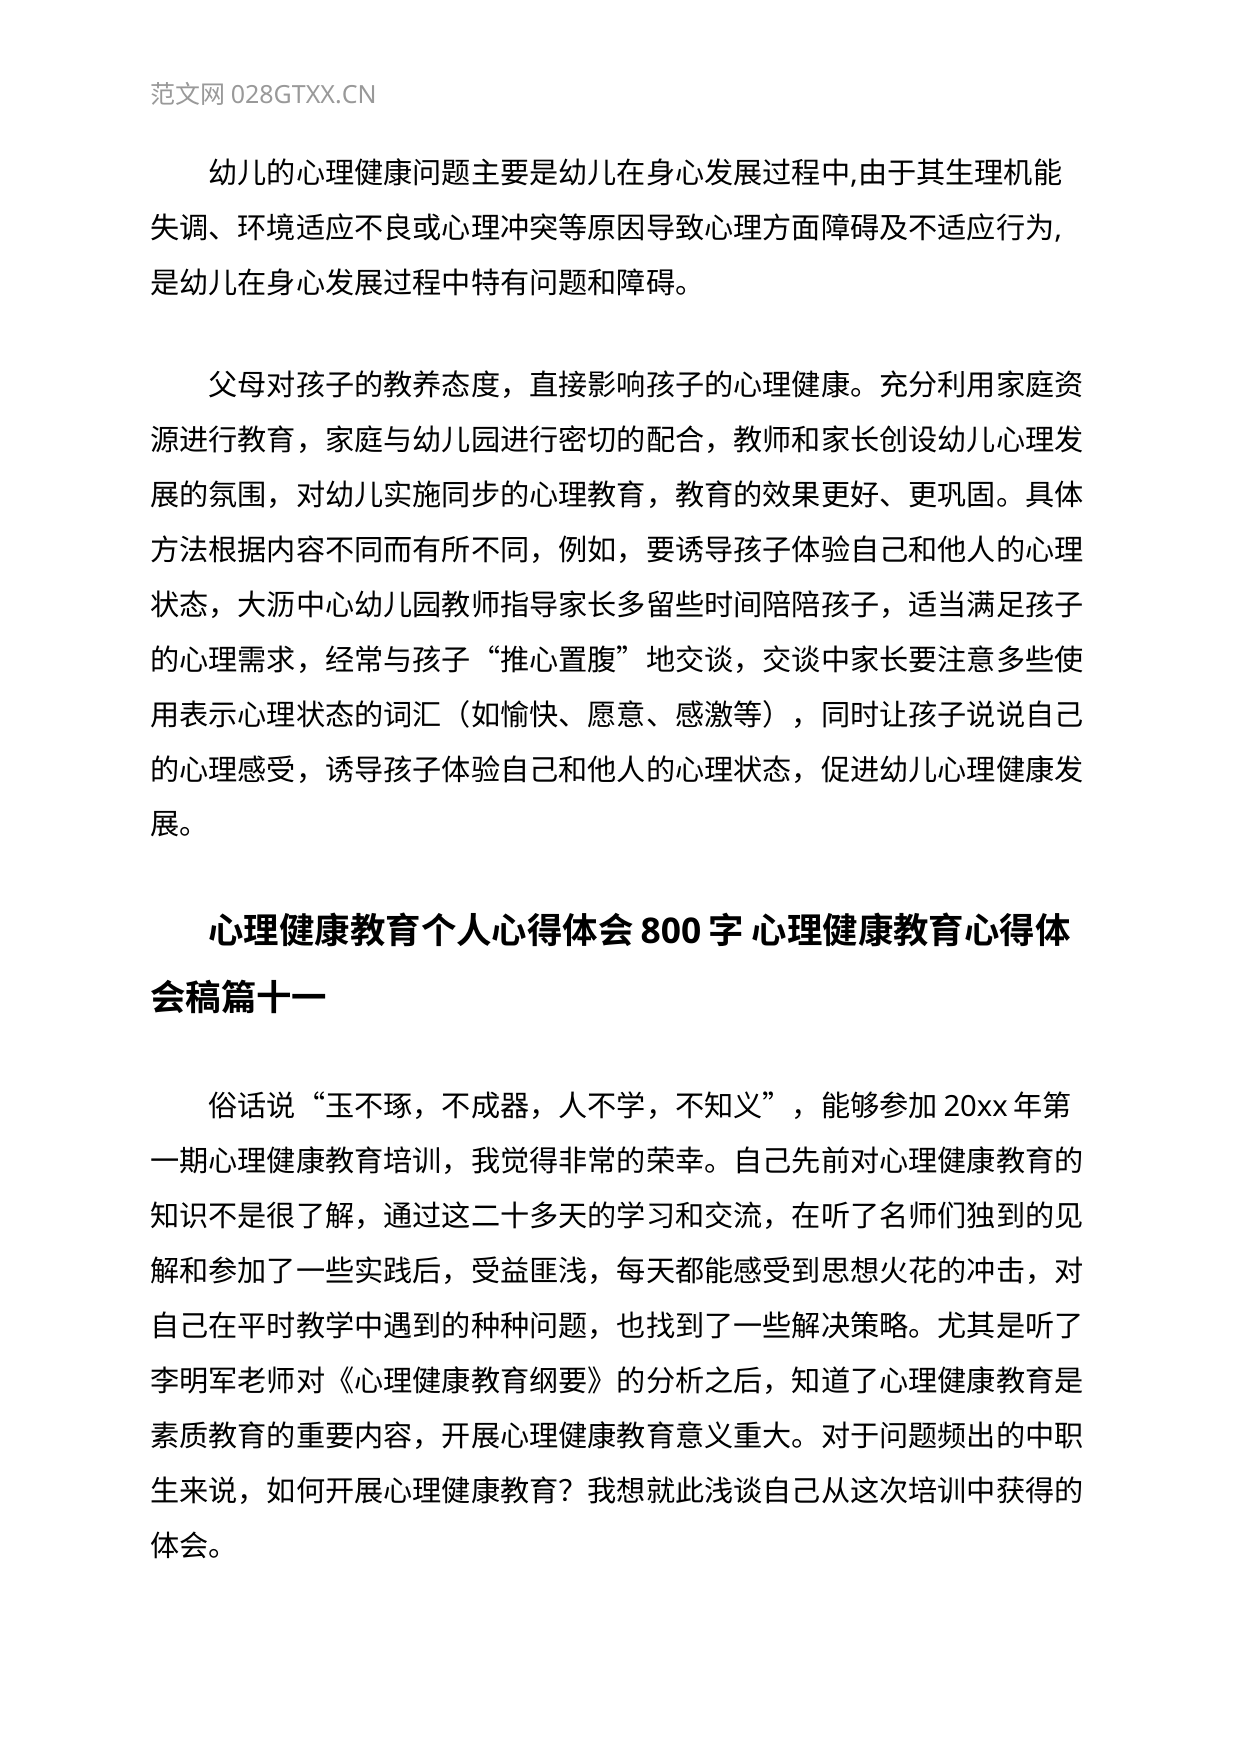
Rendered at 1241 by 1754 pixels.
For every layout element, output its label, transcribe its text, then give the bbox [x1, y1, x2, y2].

text 心理健康教育个人心得体会800字 心理健康教育心得体会稿篇十一 [150, 903, 1090, 1021]
text 俗话说“玉不琢，不成器，人不学，不知义”，能够参加20xx年第一期心理健康教育培训，我觉得非常的荣幸。自己先前对心理健康教育的知识不是很了解，通过这二十多天的学习和交流，在听了名师们独到的见解和参加了一些实践后，受益匪浅，每天都能感受到思想火花的冲击，对自己在平时教学中遇到的种种问题，也找到了一些解决策略。尤其是听了李明军老师对《心理健康教育纲要》的分析之后，知道了心理健康教育是素质教育的重要内容，开展心理健康教育意义重大。对于问题频出的中职生来说，如何开展心理健康教育？我想就此浅谈自己从这次培训中获得的体会。 [150, 1083, 1090, 1564]
text 幼儿的心理健康问题主要是幼儿在身心发展过程中,由于其生理机能失调、环境适应不良或心理冲突等原因导致心理方面障碍及不适应行为,是幼儿在身心发展过程中特有问题和障碍。 [150, 150, 1090, 302]
text 父母对孩子的教养态度，直接影响孩子的心理健康。充分利用家庭资源进行教育，家庭与幼儿园进行密切的配合，教师和家长创设幼儿心理发展的氛围，对幼儿实施同步的心理教育，教育的效果更好、更巩固。具体方法根据内容不同而有所不同，例如，要诱导孩子体验自己和他人的心理状态，大沥中心幼儿园教师指导家长多留些时间陪陪孩子，适当满足孩子的心理需求，经常与孩子“推心置腹”地交谈，交谈中家长要注意多些使用表示心理状态的词汇（如愉快、愿意、感激等），同时让孩子说说自己的心理感受，诱导孩子体验自己和他人的心理状态，促进幼儿心理健康发展。 [150, 362, 1090, 843]
